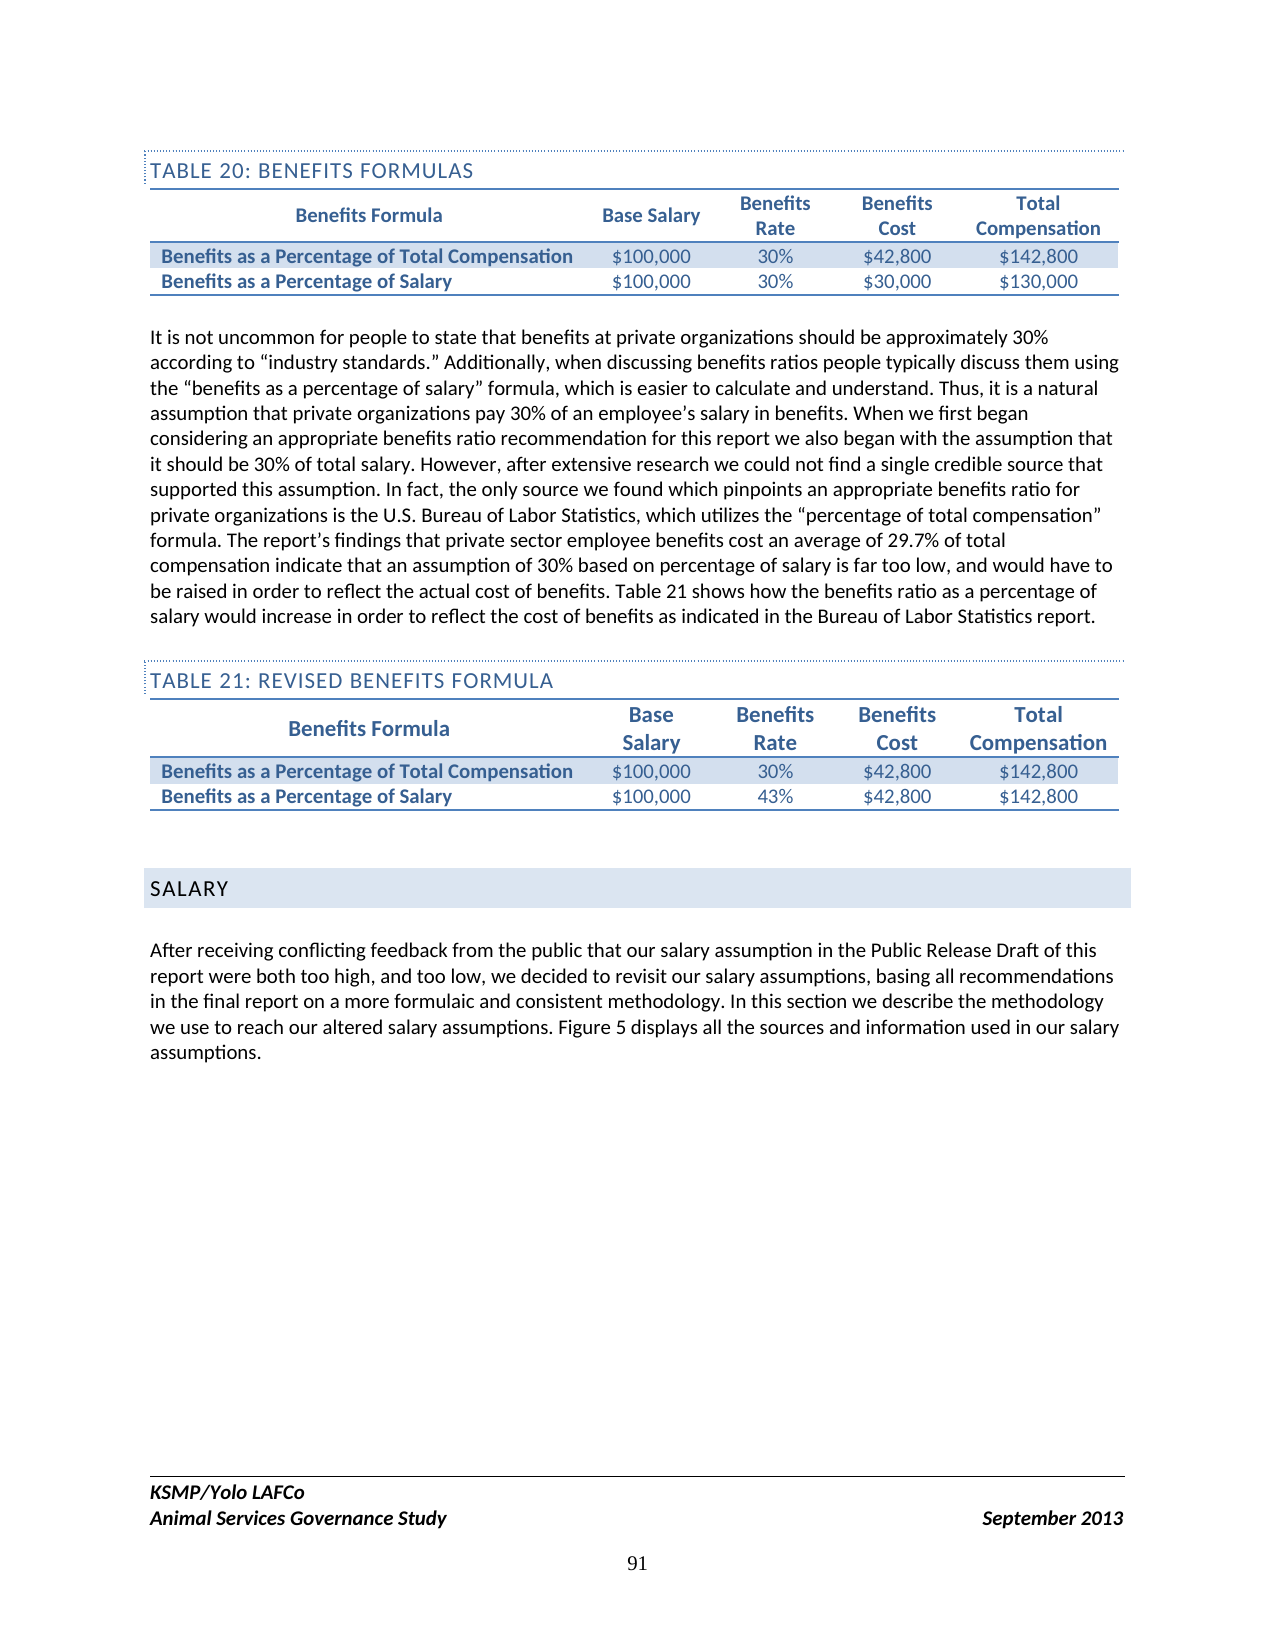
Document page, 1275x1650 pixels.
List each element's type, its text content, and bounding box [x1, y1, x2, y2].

table_cell $30,000 [836, 268, 958, 294]
table_header Benefits Rate [714, 190, 836, 241]
table_cell Benefits as a Percentage of Salary [150, 268, 588, 294]
table_header Benefits Cost [836, 700, 958, 756]
table_cell Benefits as a Percentage of Salary [150, 784, 588, 809]
table_cell Benefits as a Percentage of Total Compensation [150, 758, 588, 784]
table_header Benefits Rate [714, 700, 836, 756]
table_cell $130,000 [958, 268, 1118, 294]
table_cell 43% [714, 784, 836, 809]
table_cell Benefits as a Percentage of Total Compensation [150, 243, 588, 268]
table_header Benefits Formula [150, 700, 588, 756]
table_cell $42,800 [836, 784, 958, 809]
table_cell $142,800 [958, 758, 1118, 784]
table_header Total Compensation [958, 700, 1118, 756]
table_cell $142,800 [958, 243, 1118, 268]
table_header Total Compensation [958, 190, 1118, 241]
table_cell 30% [714, 758, 836, 784]
table_cell 30% [714, 243, 836, 268]
text It is not uncommon for people to state that benefits at private organizations should be approximately 30% according to “industry standards.” Additionally, when discussing benefits ratios people typically discuss them using the “benefits as a percentage of salary” formula, which is easier to calculate and understand. Thus, it is a natural assumption that private organizations pay 30% of an employee’s salary in benefits. When we first began considering an appropriate benefits ratio recommendation for this report we also began with the assumption that it should be 30% of total salary. However, after extensive research we could not find a single credible source that supported this assumption. In fact, the only source we found which pinpoints an appropriate benefits ratio for private organizations is the U.S. Bureau of Labor Statistics, which utilizes the “percentage of total compensation” formula. The report’s findings that private sector employee benefits cost an average of 29.7% of total compensation indicate that an assumption of 30% based on percentage of salary is far too low, and would have to be raised in order to reflect the actual cost of benefits. Table 21 shows how the benefits ratio as a percentage of salary would increase in order to reflect the cost of benefits as indicated in the Bureau of Labor Statistics report. [150, 324, 1125, 629]
table_cell $42,800 [836, 758, 958, 784]
subtitle Salary [150, 874, 1125, 902]
table_cell $100,000 [588, 784, 714, 809]
text After receiving conflicting feedback from the public that our salary assumption in the Public Release Draft of this report were both too high, and too low, we decided to revisit our salary assumptions, basing all recommendations in the final report on a more formulaic and consistent methodology. In this section we describe the methodology we use to reach our altered salary assumptions. Figure 5 displays all the sources and information used in our salary assumptions. [150, 938, 1125, 1065]
table_cell $142,800 [958, 784, 1118, 809]
table_cell 30% [714, 268, 836, 294]
table_cell $100,000 [588, 268, 714, 294]
table_header Base Salary [588, 190, 714, 241]
table_cell $100,000 [588, 243, 714, 268]
table_cell $100,000 [588, 758, 714, 784]
table_header Benefits Cost [836, 190, 958, 241]
table_header Benefits Formula [150, 190, 588, 241]
table_cell $42,800 [836, 243, 958, 268]
table_header Base Salary [588, 700, 714, 756]
